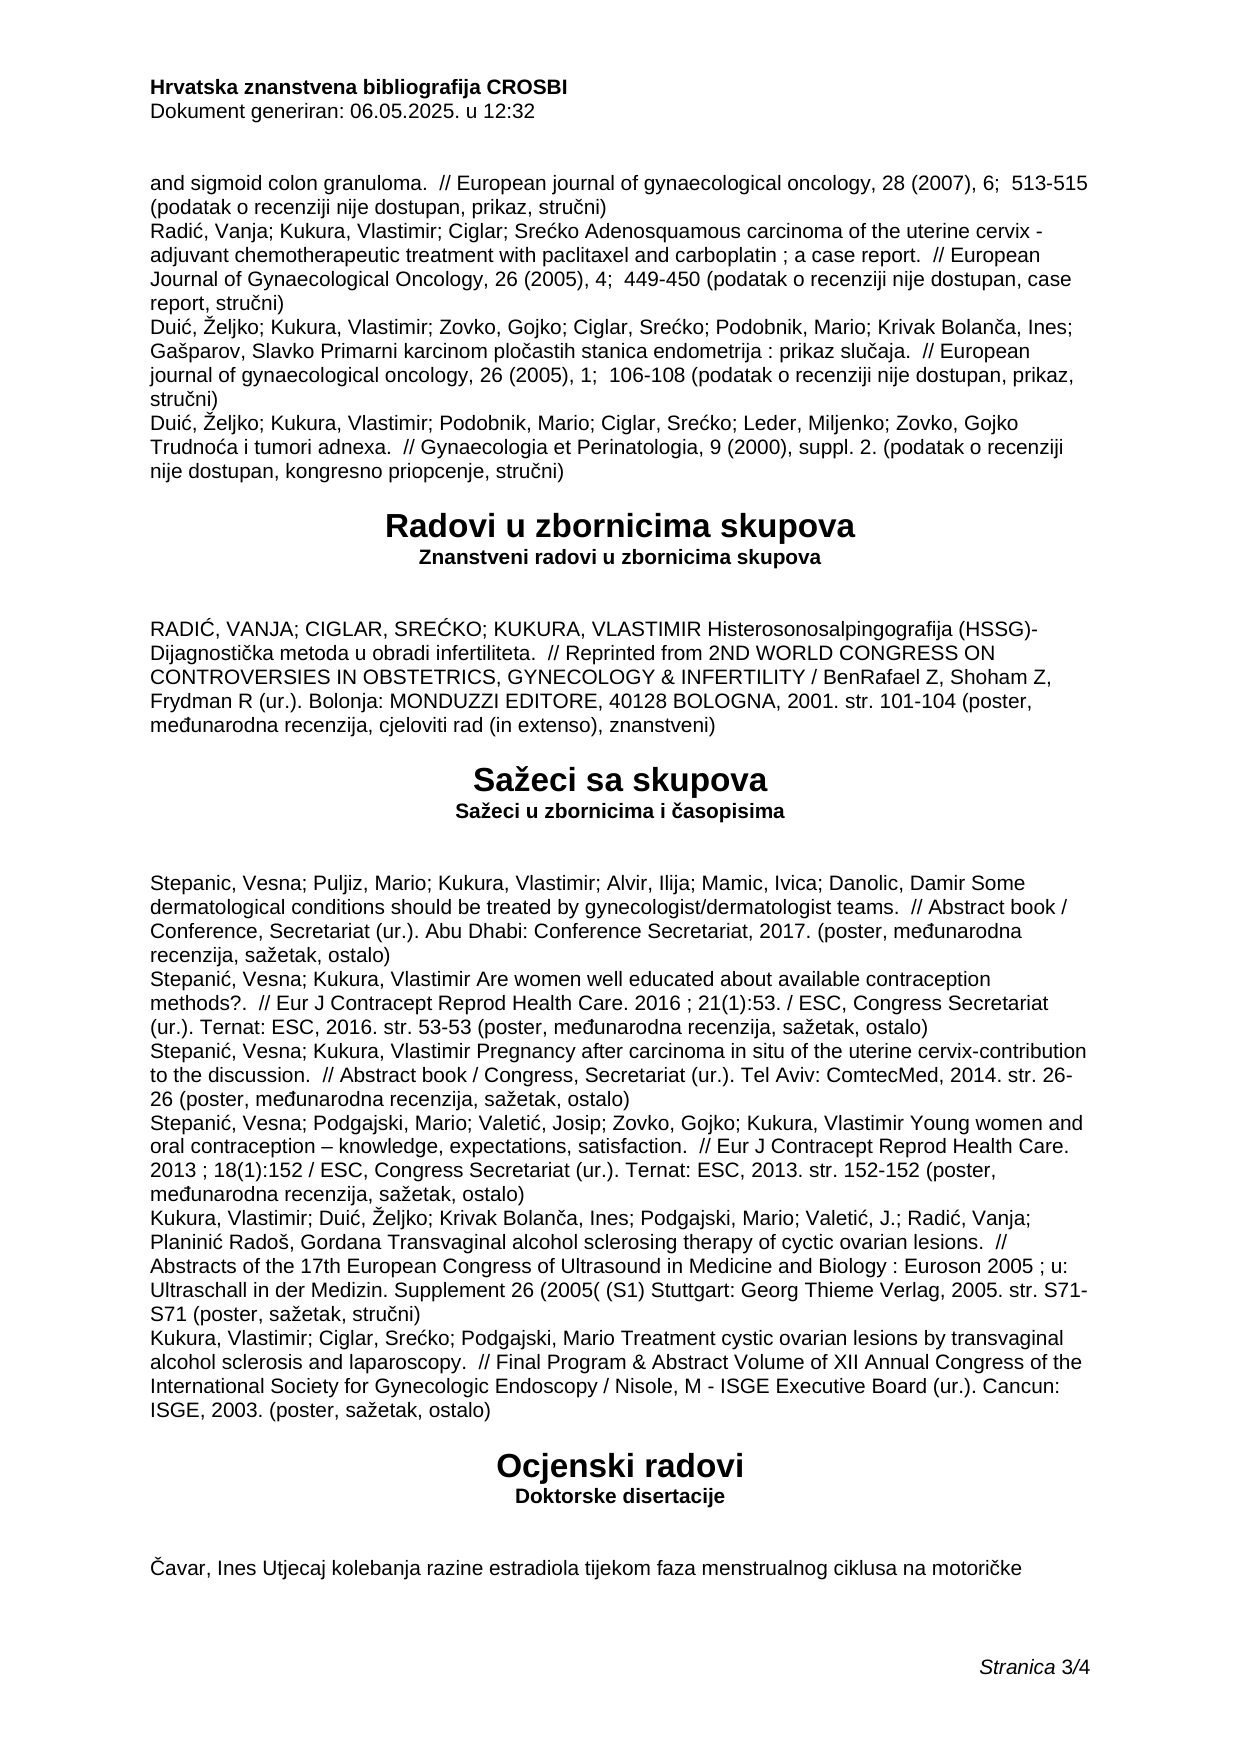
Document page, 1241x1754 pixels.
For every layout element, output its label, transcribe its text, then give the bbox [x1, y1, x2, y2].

subtitle Ocjenski radovi [150, 1446, 1090, 1484]
text Stepanić, Vesna; Kukura, Vlastimir [150, 1038, 1090, 1110]
text Kukura, Vlastimir; Duić, Željko; Krivak Bolanča, Ines; Podgajski, Mario; Valetić, J.; Radić, Vanja; Planinić Radoš, Gordana [150, 1206, 1090, 1326]
text Stepanić, Vesna; Podgajski, Mario; Valetić, Josip; Zovko, Gojko; Kukura, Vlastimir [150, 1110, 1090, 1206]
subtitle Sažeci u zbornicima i časopisima [150, 799, 1090, 823]
subtitle Radovi u zbornicima skupova [150, 506, 1090, 545]
text Radić, Vanja; Kukura, Vlastimir; Ciglar; Srećko [150, 219, 1090, 315]
text Duić, Željko; Kukura, Vlastimir; Podobnik, Mario; Ciglar, Srećko; Leder, Miljenko; Zovko, Gojko [150, 411, 1090, 482]
text Stepanic, Vesna; Puljiz, Mario; Kukura, Vlastimir; Alvir, Ilija; Mamic, Ivica; Danolic, Damir [150, 871, 1090, 967]
subtitle Sažeci sa skupova [150, 761, 1090, 799]
subtitle Doktorske disertacije [150, 1484, 1090, 1508]
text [150, 171, 1090, 219]
text Duić, Željko; Kukura, Vlastimir; Zovko, Gojko; Ciglar, Srećko; Podobnik, Mario; Krivak Bolanča, Ines; Gašparov, Slavko [150, 315, 1090, 411]
text Kukura, Vlastimir; Ciglar, Srećko; Podgajski, Mario [150, 1326, 1090, 1422]
text RADIĆ, VANJA; CIGLAR, SREĆKO; KUKURA, VLASTIMIR [150, 617, 1090, 737]
text Čavar, Ines [150, 1556, 1090, 1580]
subtitle Znanstveni radovi u zbornicima skupova [150, 545, 1090, 569]
text Stepanić, Vesna; Kukura, Vlastimir [150, 967, 1090, 1038]
